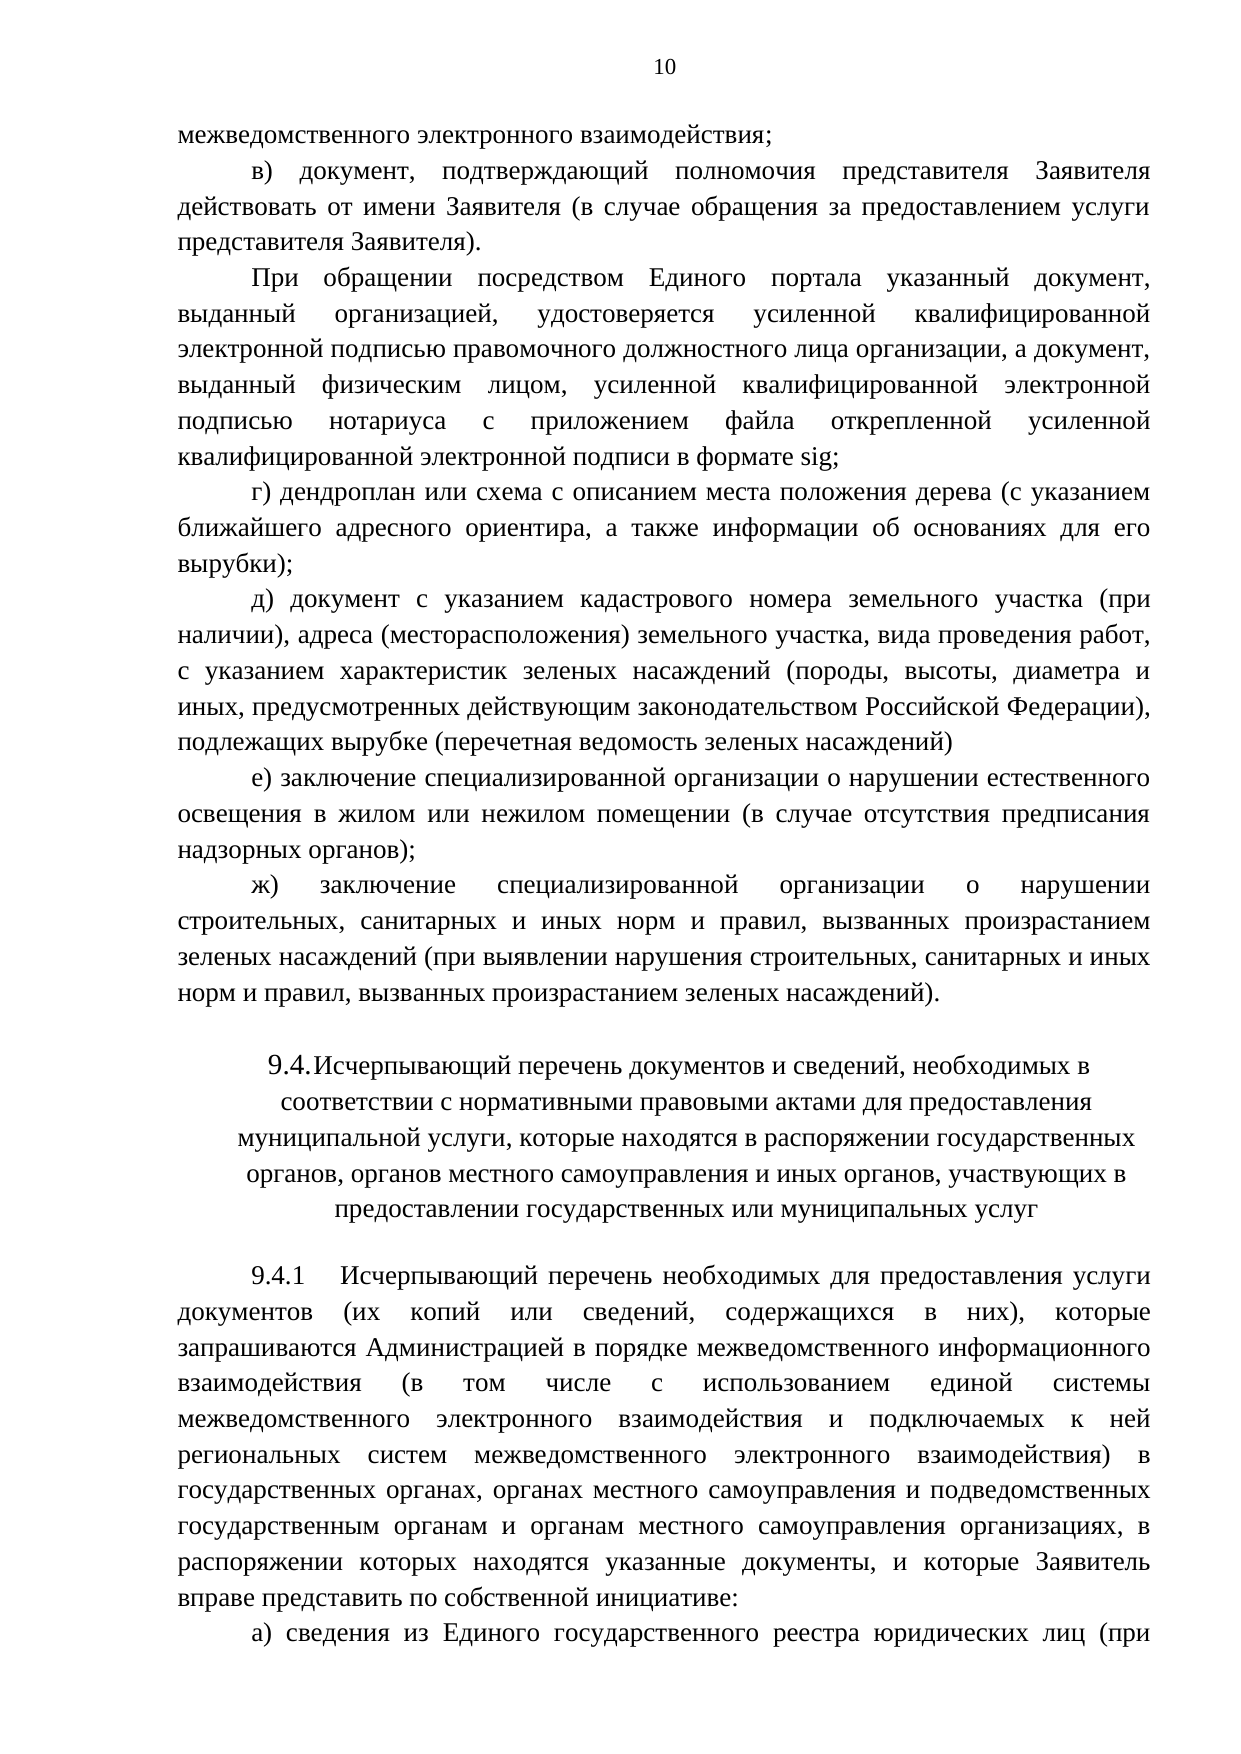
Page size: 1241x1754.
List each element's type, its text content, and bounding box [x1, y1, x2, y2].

text д) документ с указанием кадастрового номера земельного участка (при наличии), адреса (месторасположения) земельного участка, вида проведения работ, с указанием характеристик зеленых насаждений (породы, высоты, диаметра и иных, предусмотренных действующим законодательством Российской Федерации), подлежащих вырубке (перечетная ведомость зеленых насаждений) [177, 583, 1152, 690]
text в) документ, подтверждающий полномочия представителя Заявителя действовать от имени Заявителя (в случае обращения за предоставлением услуги представителя Заявителя). [177, 154, 1151, 256]
list Исчерпывающий перечень необходимых для предоставления услуги документов (их копий или сведений, содержащихся в них), которые запрашиваются Администрацией в порядке межведомственного информационного взаимодействия (в том числе с использованием единой системы межведомственного электронного взаимодействия и подключаемых к ней региональных систем межведомственного электронного взаимодействия) в государственных органах, органах местного самоуправления и подведомственных государственным органам и органам местного самоуправления организациях, в распоряжении которых находятся указанные документы, и которые Заявитель вправе представить по собственной инициативе: [177, 1259, 1152, 1612]
text г) дендроплан или схема с описанием места положения дерева (с указанием ближайшего адресного ориентира, а также информации об основаниях для его вырубки); [177, 475, 1151, 578]
text ж) заключение специализированной организации о нарушении строительных, санитарных и иных норм и правил, вызванных произрастанием зеленых насаждений (при выявлении нарушения строительных, санитарных и иных норм и правил, вызванных произрастанием зеленых насаждений). [177, 868, 1151, 1007]
text д) документ с указанием кадастрового номера земельного участка (при наличии), адреса (месторасположения) земельного участка, вида проведения работ, с указанием характеристик зеленых насаждений (породы, высоты, диаметра и иных, предусмотренных действующим законодательством Российской Федерации), подлежащих вырубке (перечетная ведомость зеленых насаждений) [177, 721, 1152, 757]
text При обращении посредством Единого портала указанный документ, выданный организацией, удостоверяется усиленной квалифицированной электронной подписью правомочного должностного лица организации, а документ, выданный физическим лицом, усиленной квалифицированной электронной подписью нотариуса с приложением файла открепленной усиленной квалифицированной электронной подписи в формате sig; [177, 261, 1151, 471]
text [177, 1617, 1151, 1648]
text е) заключение специализированной организации о нарушении естественного освещения в жилом или нежилом помещении (в случае отсутствия предписания надзорных органов); [177, 761, 1151, 864]
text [177, 118, 1151, 149]
subtitle Исчерпывающий перечень документов и сведений, необходимых в соответствии с нормативными правовыми актами для предоставления муниципальной услуги, которые находятся в распоряжении государственных органов, органов местного самоуправления и иных органов, участвующих в предоставлении государственных или муниципальных услуг [207, 1047, 1152, 1223]
